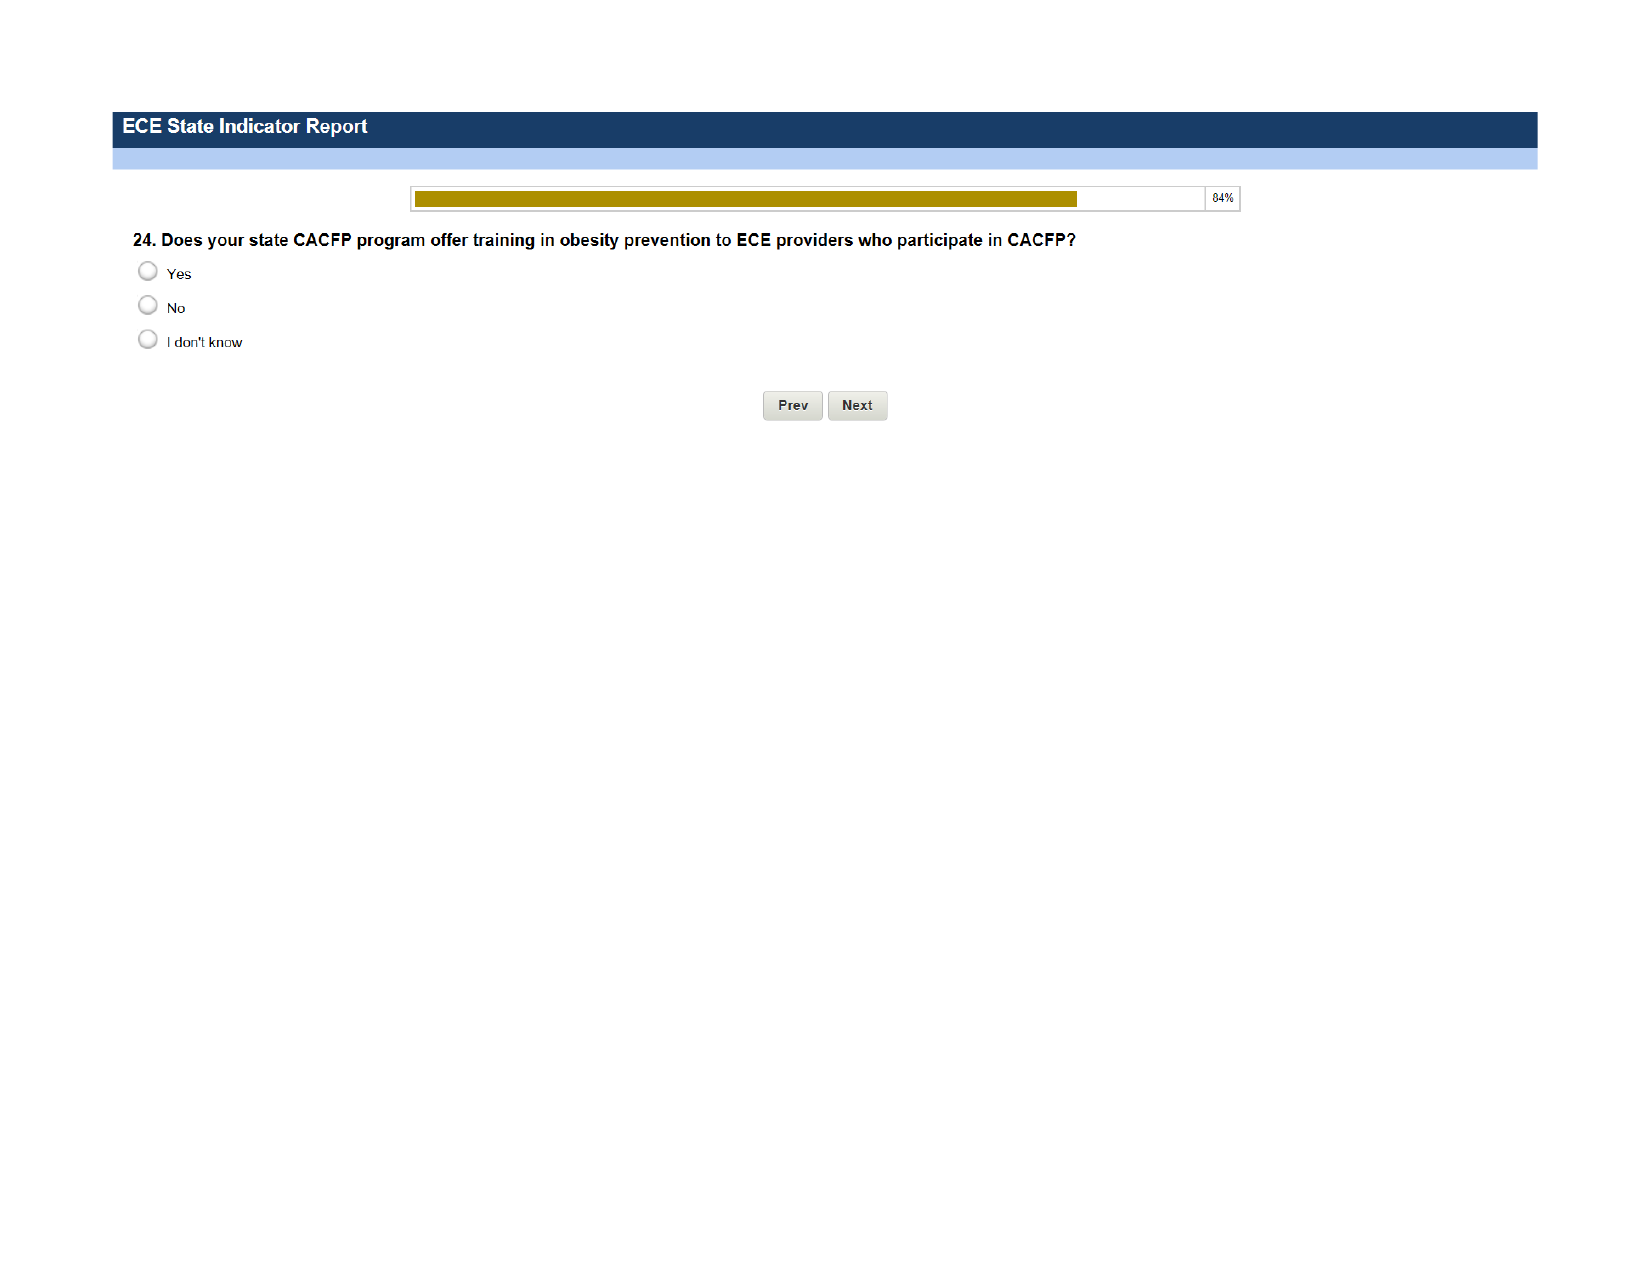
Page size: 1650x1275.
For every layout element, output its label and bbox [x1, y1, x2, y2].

picture [112, 112, 1538, 666]
